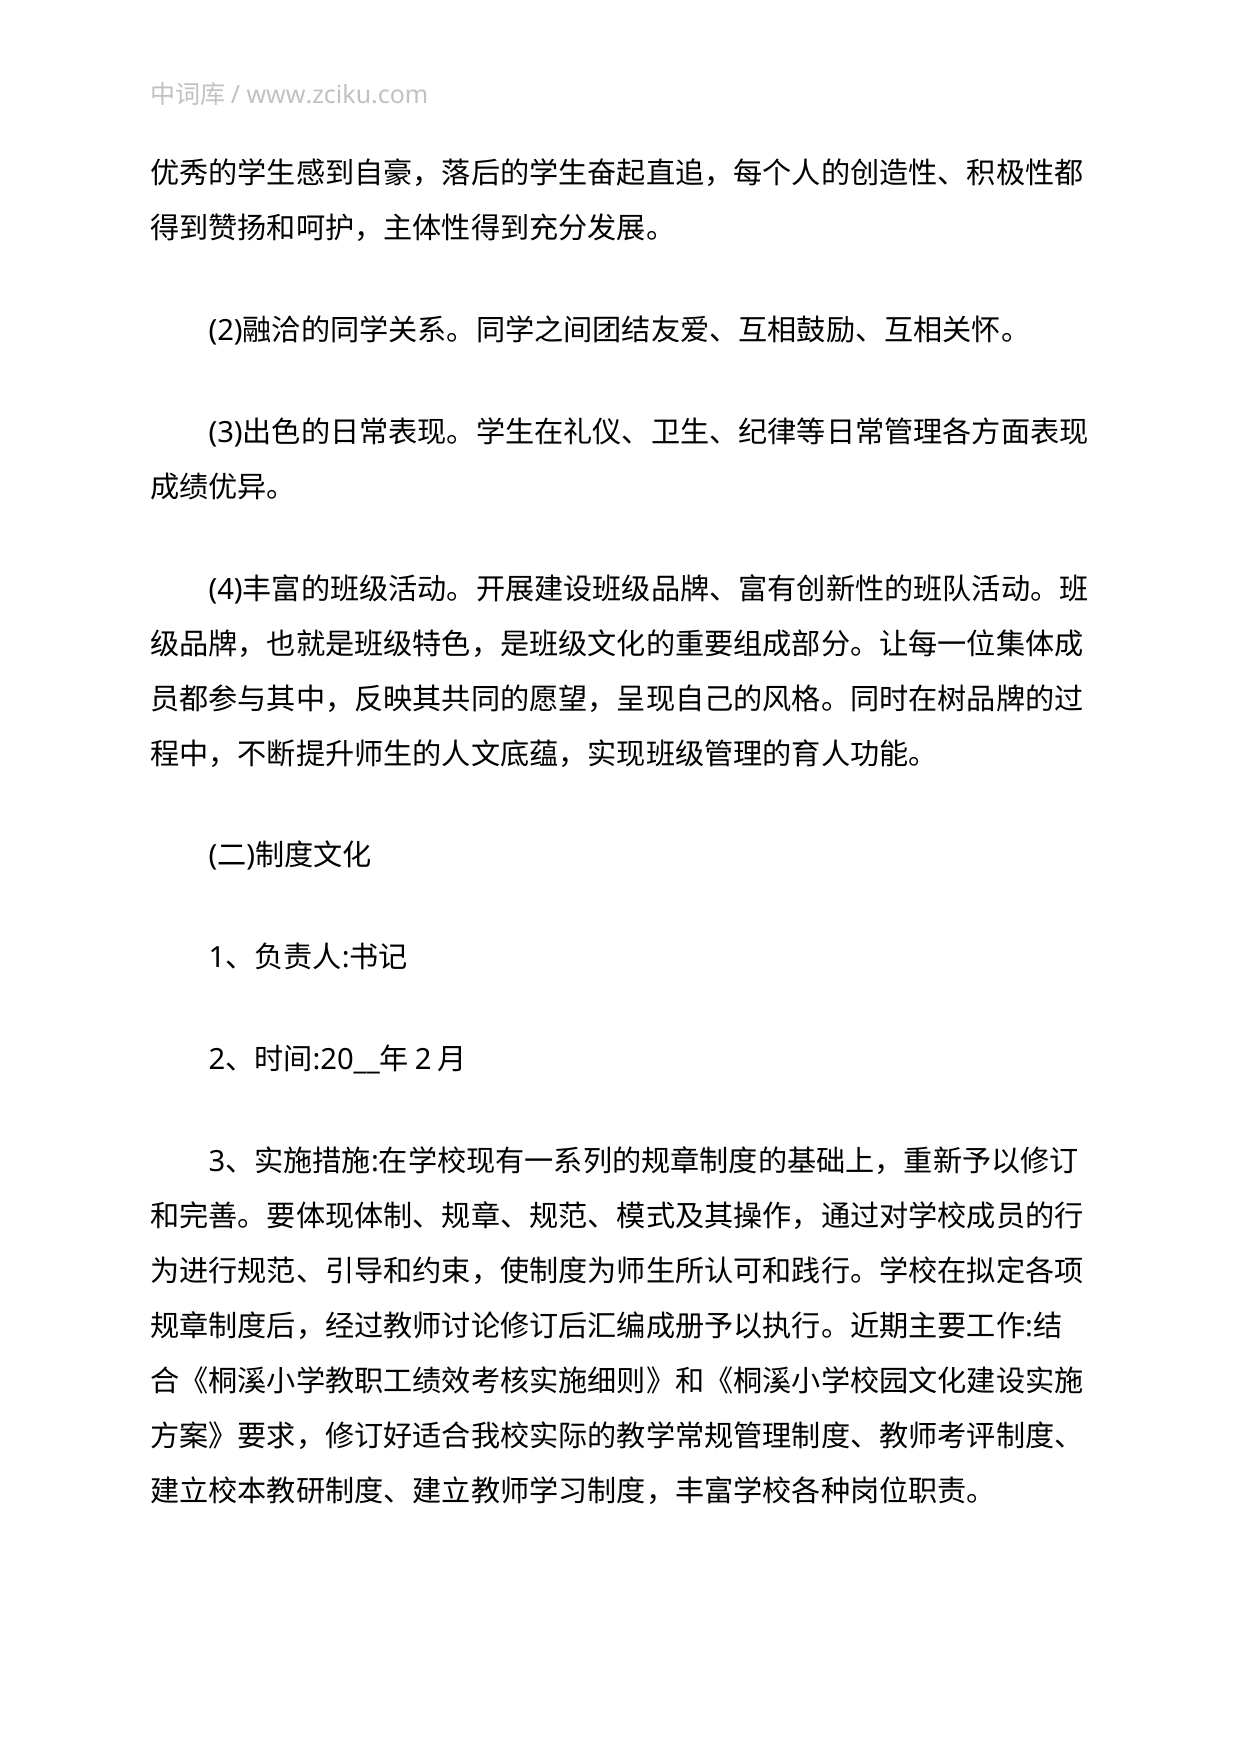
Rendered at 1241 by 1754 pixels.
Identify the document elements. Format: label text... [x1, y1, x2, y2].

text 1、负责人:书记 [150, 934, 1090, 976]
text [150, 150, 1090, 247]
text (2)融洽的同学关系。同学之间团结友爱、互相鼓励、互相关怀。 [150, 307, 1090, 349]
text 3、实施措施:在学校现有一系列的规章制度的基础上，重新予以修订和完善。要体现体制、规章、规范、模式及其操作，通过对学校成员的行为进行规范、引导和约束，使制度为师生所认可和践行。学校在拟定各项规章制度后，经过教师讨论修订后汇编成册予以执行。近期主要工作:结合《桐溪小学教职工绩效考核实施细则》和《桐溪小学校园文化建设实施方案》要求，修订好适合我校实际的教学常规管理制度、教师考评制度、建立校本教研制度、建立教师学习制度，丰富学校各种岗位职责。 [150, 1138, 1090, 1510]
text (3)出色的日常表现。学生在礼仪、卫生、纪律等日常管理各方面表现成绩优异。 [150, 409, 1090, 506]
text 2、时间:20__年2月 [150, 1036, 1090, 1078]
text (4)丰富的班级活动。开展建设班级品牌、富有创新性的班队活动。班级品牌，也就是班级特色，是班级文化的重要组成部分。让每一位集体成员都参与其中，反映其共同的愿望，呈现自己的风格。同时在树品牌的过程中，不断提升师生的人文底蕴，实现班级管理的育人功能。 [150, 565, 1090, 772]
text (二)制度文化 [150, 832, 1090, 874]
